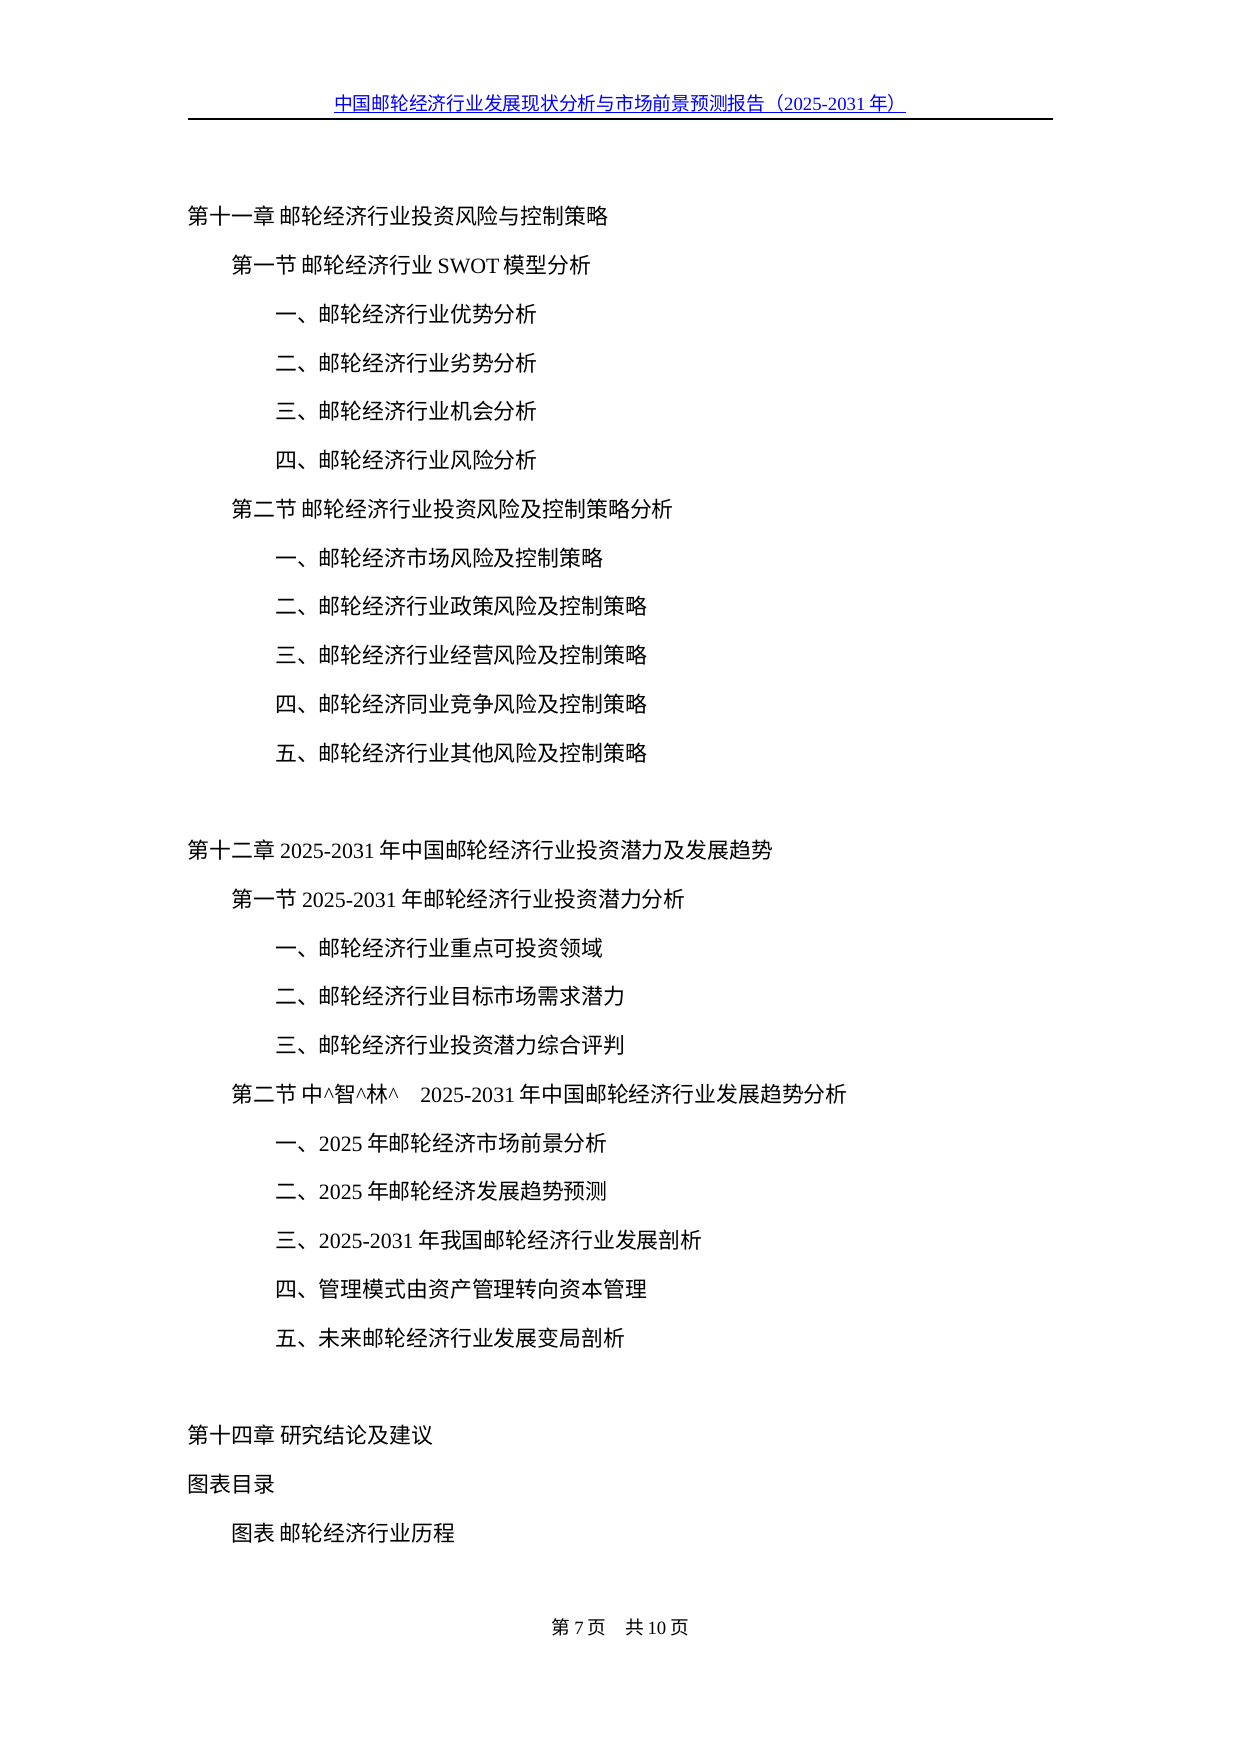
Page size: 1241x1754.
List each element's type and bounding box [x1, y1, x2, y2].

text [187, 150, 1053, 1548]
